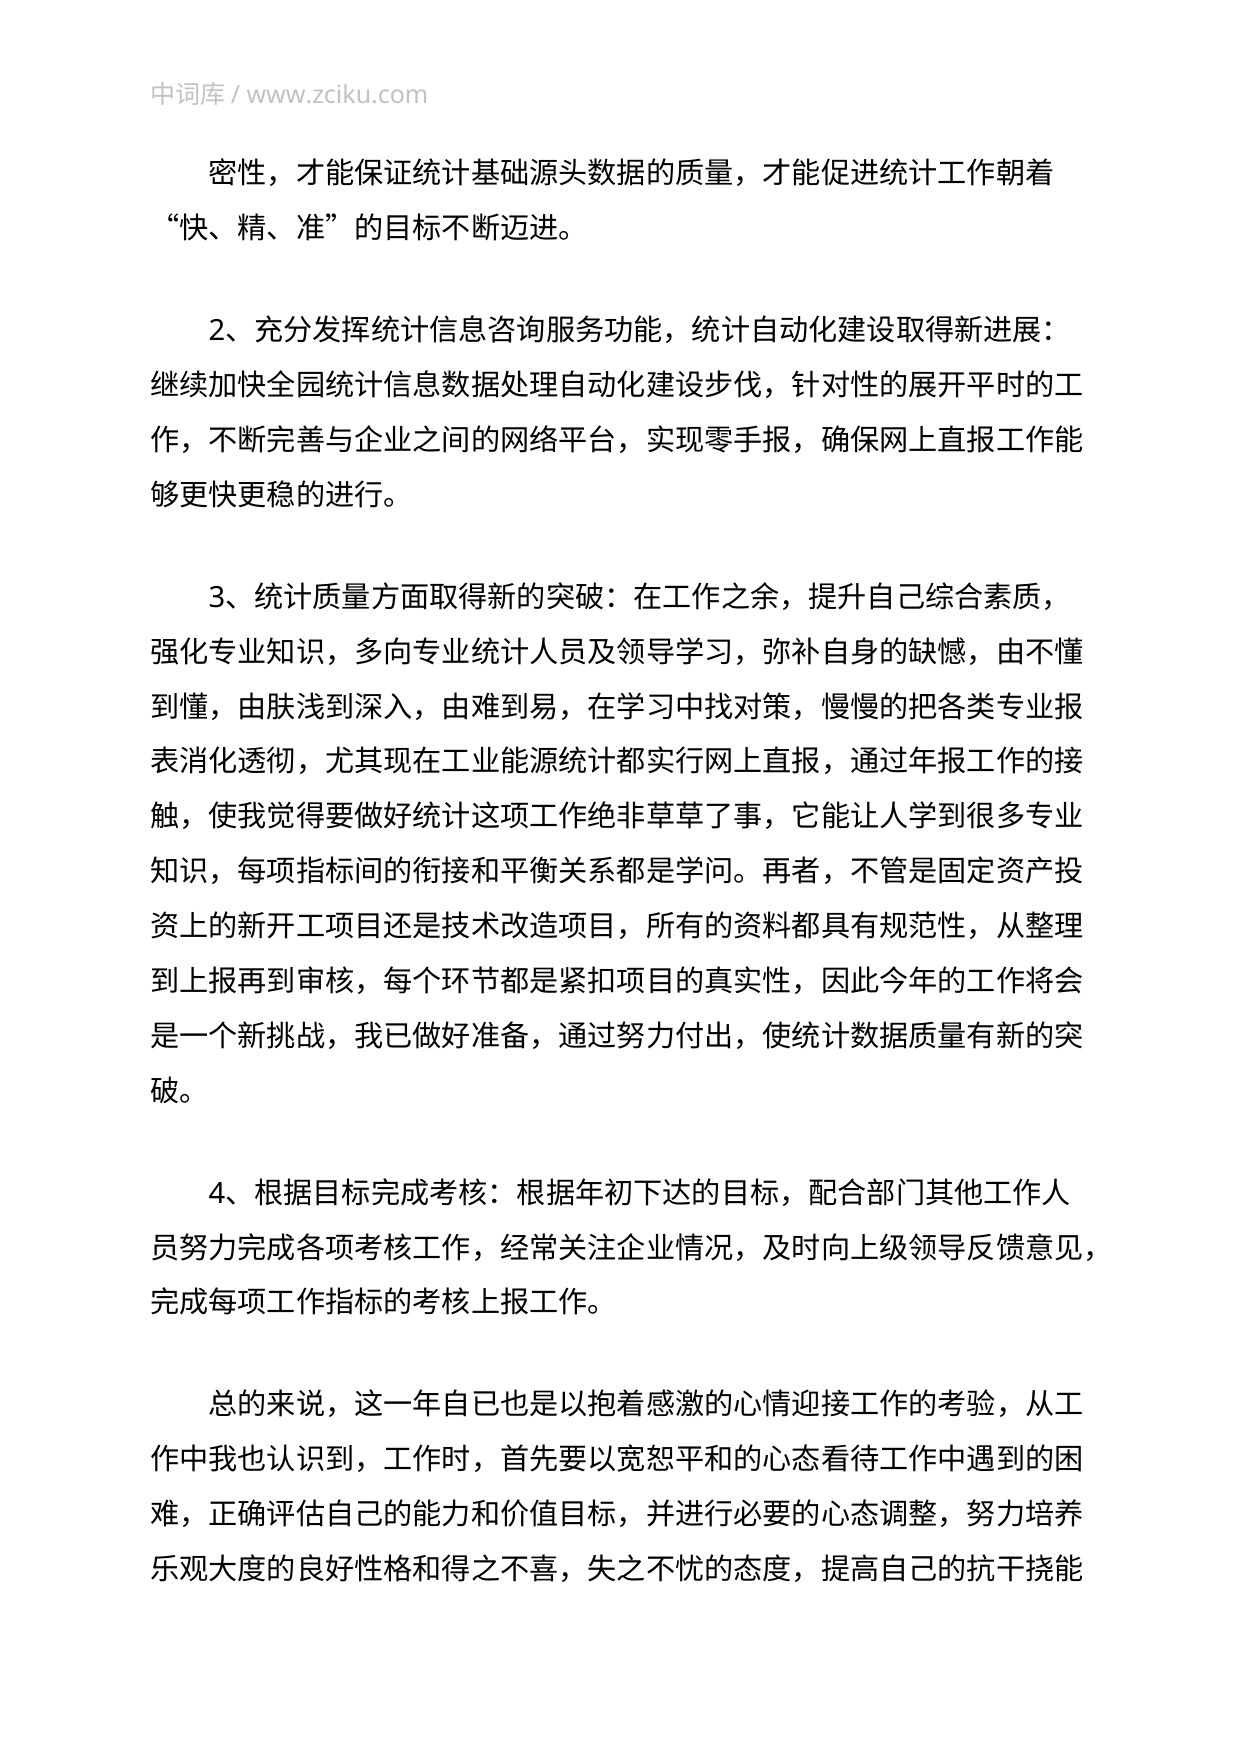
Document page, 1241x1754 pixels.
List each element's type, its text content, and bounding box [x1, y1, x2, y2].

text 4、根据目标完成考核：根据年初下达的目标，配合部门其他工作人员努力完成各项考核工作，经常关注企业情况，及时向上级领导反馈意见，完成每项工作指标的考核上报工作。 [150, 1169, 1090, 1321]
text 密性，才能保证统计基础源头数据的质量，才能促进统计工作朝着“快、精、准”的目标不断迈进。 [150, 150, 1090, 247]
text 3、统计质量方面取得新的突破：在工作之余，提升自己综合素质，强化专业知识，多向专业统计人员及领导学习，弥补自身的缺憾，由不懂到懂，由肤浅到深入，由难到易，在学习中找对策，慢慢的把各类专业报表消化透彻，尤其现在工业能源统计都实行网上直报，通过年报工作的接触，使我觉得要做好统计这项工作绝非草草了事，它能让人学到很多专业知识，每项指标间的衔接和平衡关系都是学问。再者，不管是固定资产投资上的新开工项目还是技术改造项目，所有的资料都具有规范性，从整理到上报再到审核，每个环节都是紧扣项目的真实性，因此今年的工作将会是一个新挑战，我已做好准备，通过努力付出，使统计数据质量有新的突破。 [150, 573, 1090, 1110]
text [150, 1381, 1090, 1588]
text 2、充分发挥统计信息咨询服务功能，统计自动化建设取得新进展：继续加快全园统计信息数据处理自动化建设步伐，针对性的展开平时的工作，不断完善与企业之间的网络平台，实现零手报，确保网上直报工作能够更快更稳的进行。 [150, 307, 1090, 514]
